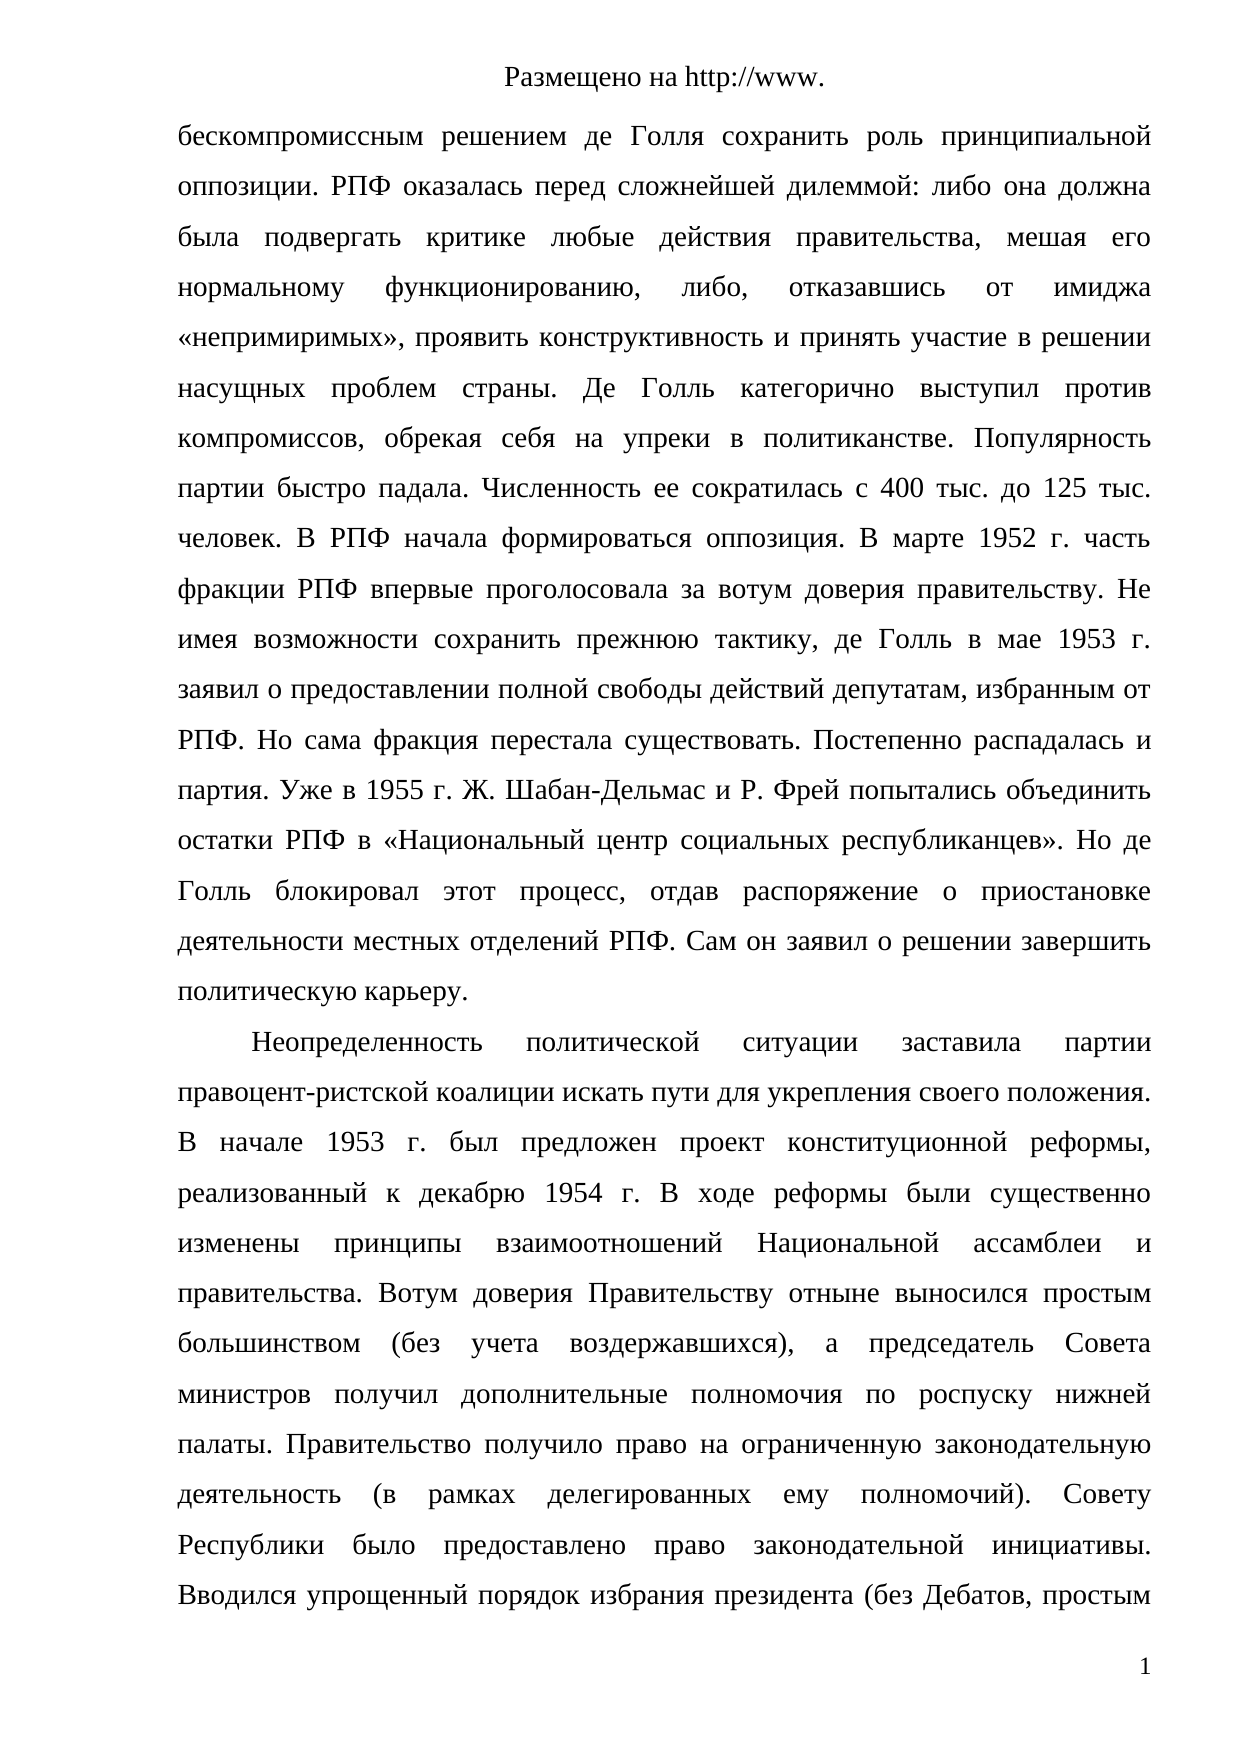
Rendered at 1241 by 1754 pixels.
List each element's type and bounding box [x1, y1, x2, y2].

text [177, 118, 1152, 1007]
text [177, 1024, 1152, 1611]
